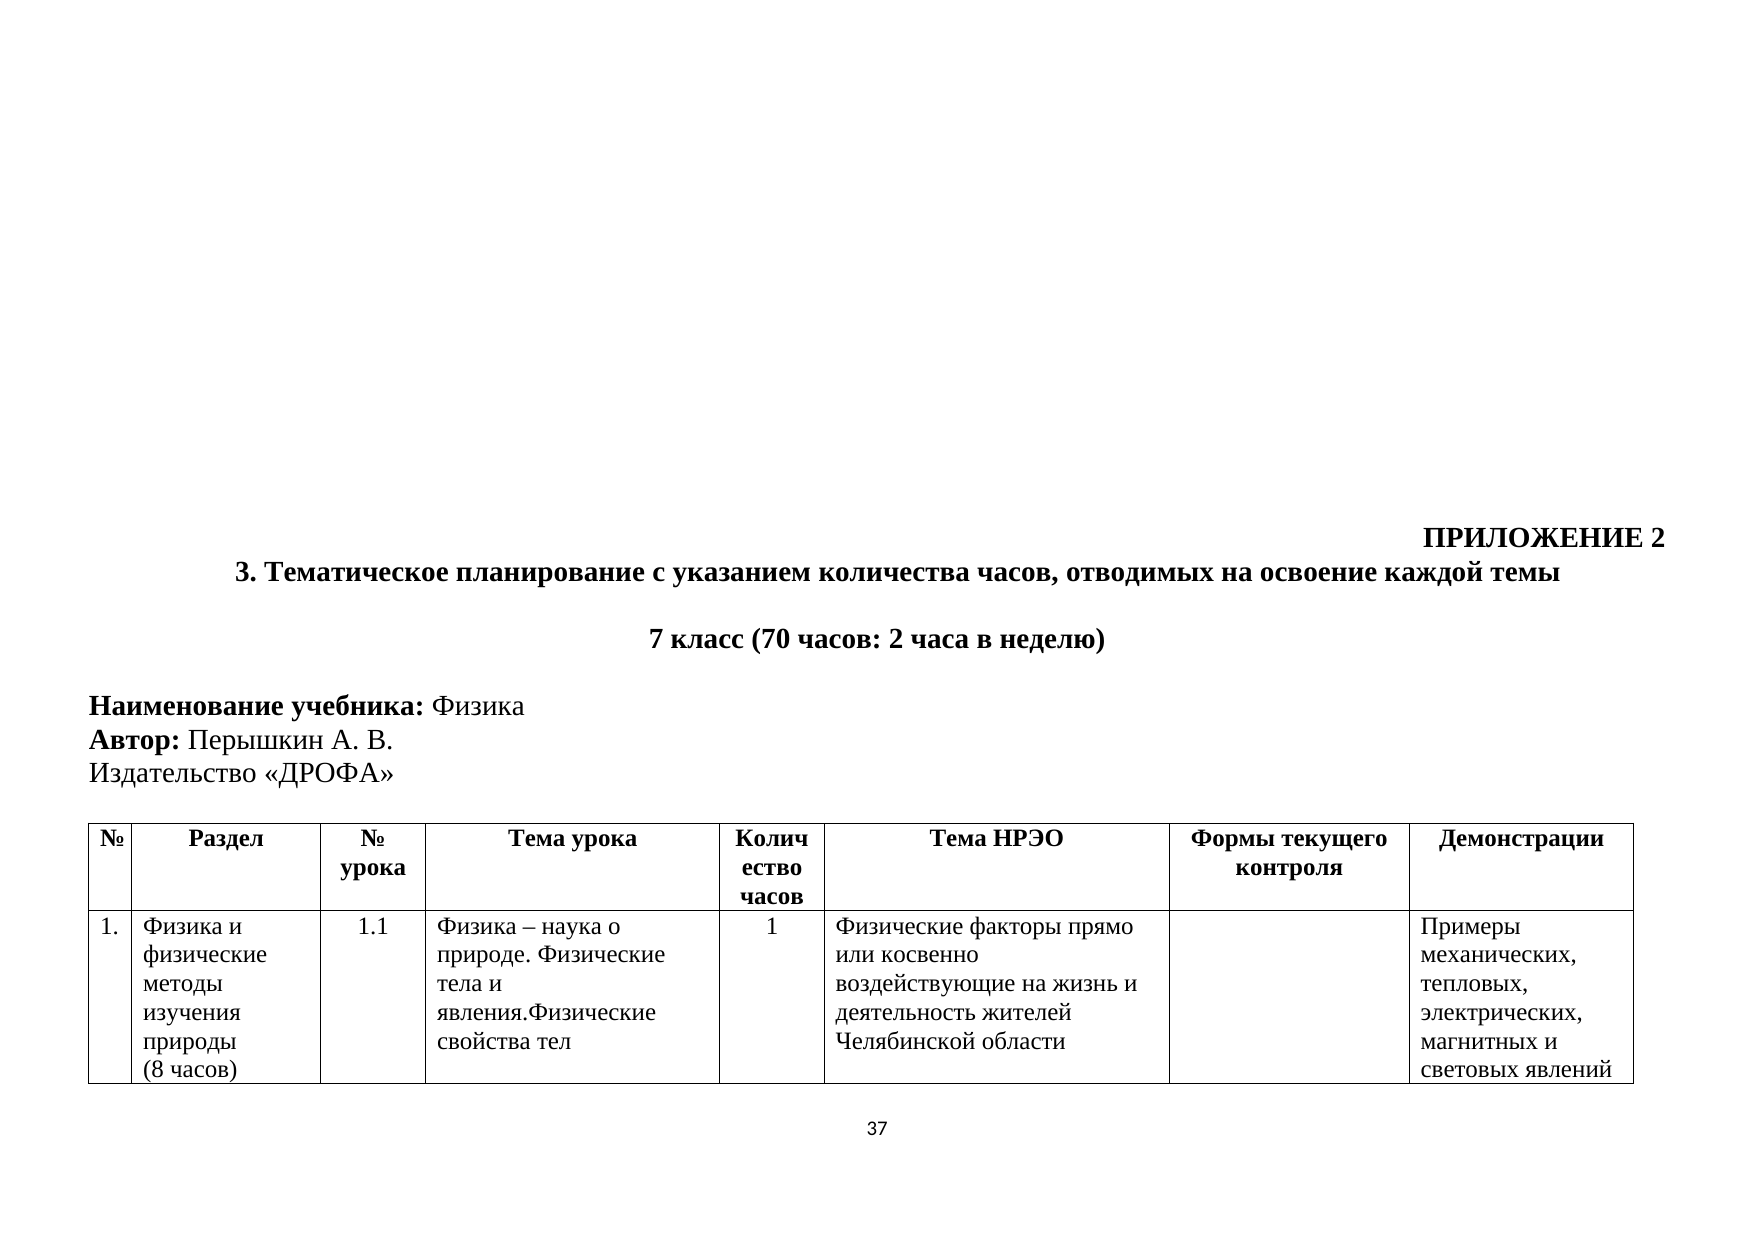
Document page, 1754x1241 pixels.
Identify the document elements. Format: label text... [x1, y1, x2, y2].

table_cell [132, 911, 320, 1083]
table_cell 1.1 [321, 911, 425, 1083]
table_header Раздел [132, 824, 320, 910]
table_header Демонстрации [1410, 824, 1633, 910]
table_header № урока [321, 824, 425, 910]
text 3. Тематическое планирование с указанием количества часов, отводимых на освоение каждой темы [89, 554, 1665, 588]
table_cell 1 [720, 911, 824, 1083]
table_cell Примеры механических, тепловых, электрических, магнитных и световых явлений [1410, 911, 1633, 1083]
table_cell 1. [89, 911, 131, 1083]
table_header № [89, 824, 131, 910]
table_header Формы текущего контроля [1170, 824, 1409, 910]
text Наименование учебника: Физика [89, 688, 1665, 722]
table_cell Физика – наука о природе. Физические тела и явления.Физические свойства тел [426, 911, 719, 1083]
table_cell [1170, 911, 1409, 1083]
text Автор: Перышкин А. В. [89, 722, 1665, 755]
table_header Тема НРЭО [825, 824, 1169, 910]
text 7 класс (70 часов: 2 часа в неделю) [89, 621, 1665, 655]
table_header Тема урока [426, 824, 719, 910]
text ПРИЛОЖЕНИЕ 2 [89, 521, 1665, 554]
table_cell Физические факторы прямо или косвенно воздействующие на жизнь и деятельность жителей Челябинской области [825, 911, 1169, 1083]
table_header Количество часов [720, 824, 824, 910]
text Издательство «ДРОФА» [89, 755, 1665, 789]
